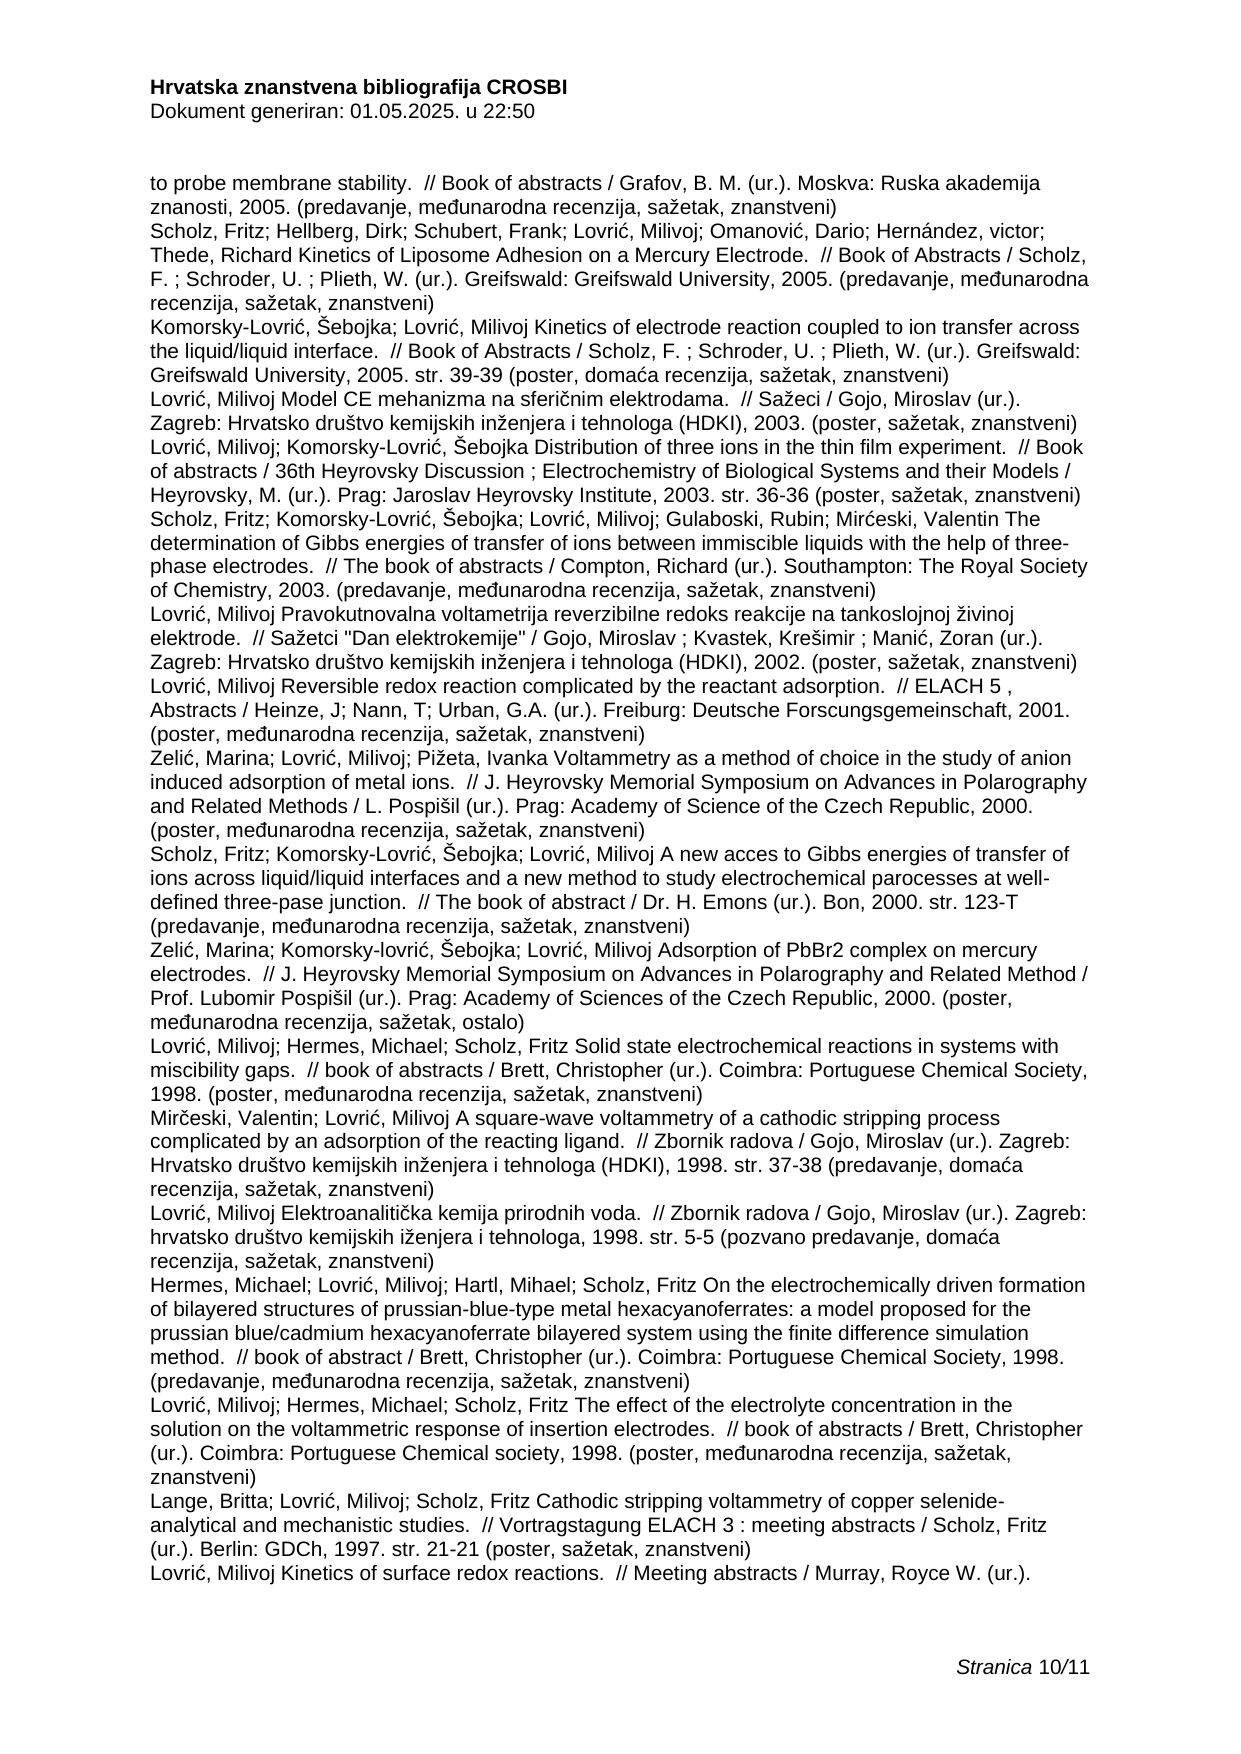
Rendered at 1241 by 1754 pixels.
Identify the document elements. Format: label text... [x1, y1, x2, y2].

text Lovrić, Milivoj [150, 674, 1090, 746]
text Lovrić, Milivoj; Hermes, Michael; Scholz, Fritz [150, 1393, 1090, 1489]
text Scholz, Fritz; Komorsky-Lovrić, Šebojka; Lovrić, Milivoj; Gulaboski, Rubin; Mirćeski, Valentin [150, 506, 1090, 602]
text Scholz, Fritz; Komorsky-Lovrić, Šebojka; Lovrić, Milivoj [150, 842, 1090, 938]
text Lange, Britta; Lovrić, Milivoj; Scholz, Fritz [150, 1489, 1090, 1561]
text Zelić, Marina; Lovrić, Milivoj; Pižeta, Ivanka [150, 746, 1090, 842]
text Lovrić, Milivoj [150, 387, 1090, 434]
text Scholz, Fritz; Hellberg, Dirk; Schubert, Frank; Lovrić, Milivoj; Omanović, Dario; Hernández, victor; Thede, Richard [150, 219, 1090, 315]
text Lovrić, Milivoj; Komorsky-Lovrić, Šebojka [150, 434, 1090, 506]
text Lovrić, Milivoj [150, 602, 1090, 674]
text Zelić, Marina; Komorsky-lovrić, Šebojka; Lovrić, Milivoj [150, 938, 1090, 1033]
text Hermes, Michael; Lovrić, Milivoj; Hartl, Mihael; Scholz, Fritz [150, 1273, 1090, 1393]
text Lovrić, Milivoj; Hermes, Michael; Scholz, Fritz [150, 1033, 1090, 1105]
text Lovrić, Milivoj [150, 1201, 1090, 1273]
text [150, 171, 1090, 219]
text Lovrić, Milivoj [150, 1561, 1090, 1584]
text Komorsky-Lovrić, Šebojka; Lovrić, Milivoj [150, 315, 1090, 387]
text Mirčeski, Valentin; Lovrić, Milivoj [150, 1105, 1090, 1201]
